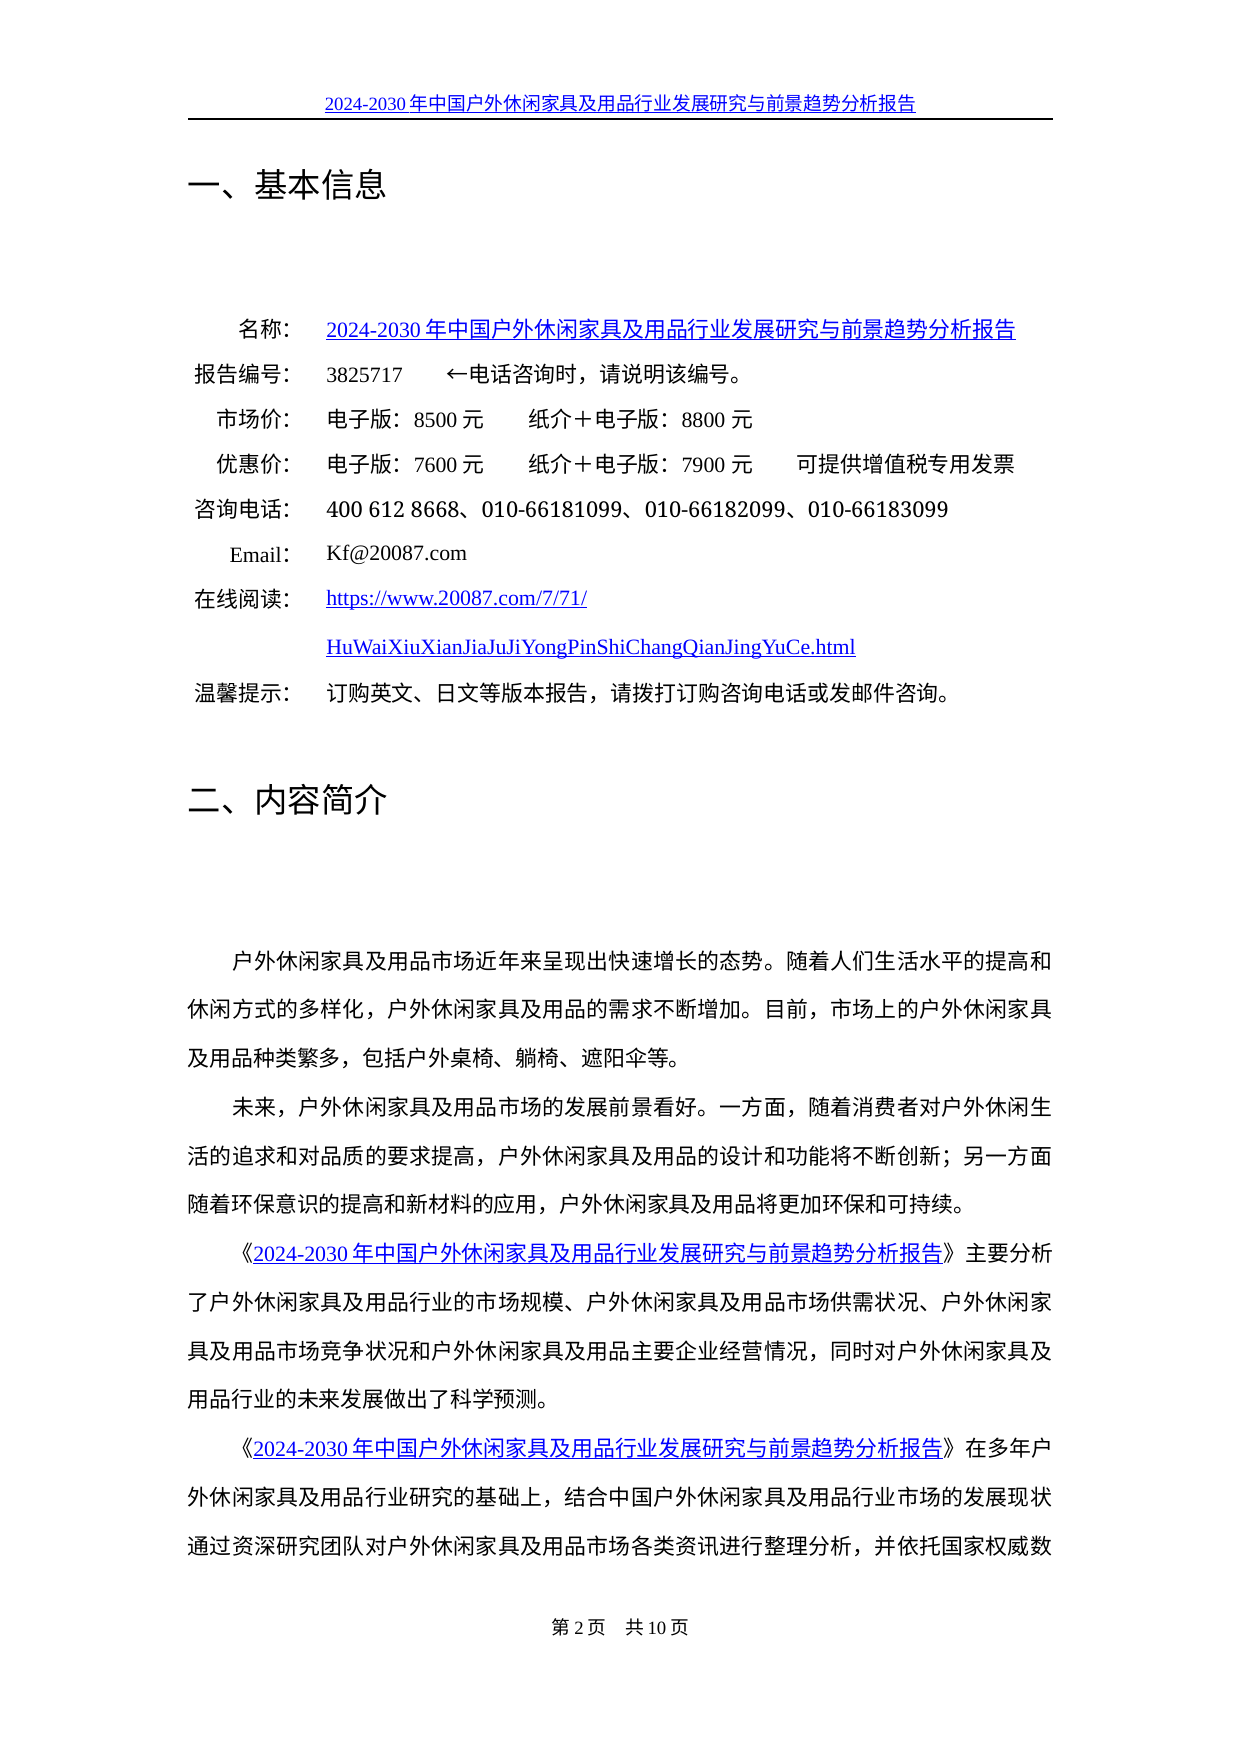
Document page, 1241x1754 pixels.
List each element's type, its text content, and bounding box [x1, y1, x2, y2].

table_cell 电子版：8500 元 纸介＋电子版：8800 元 [315, 402, 1073, 447]
title 二、内容简介 [187, 766, 1053, 831]
table_cell 订购英文、日文等版本报告，请拨打订购咨询电话或发邮件咨询。 [315, 675, 1073, 720]
table_cell 温馨提示： [167, 675, 315, 720]
table_cell 报告编号： [167, 357, 315, 402]
table_cell 400 612 8668、010-66181099、010-66182099、010-66183099 [315, 492, 1073, 537]
title 一、基本信息 [187, 150, 1053, 215]
table_header 名称： [167, 312, 315, 357]
table_cell 3825717 ←电话咨询时，请说明该编号。 [315, 357, 1073, 402]
table_cell [315, 582, 1073, 675]
table_cell 市场价： [167, 402, 315, 447]
table_cell 咨询电话： [167, 492, 315, 537]
table_cell 电子版：7600 元 纸介＋电子版：7900 元 可提供增值税专用发票 [315, 447, 1073, 492]
table_cell 在线阅读： [167, 582, 315, 675]
table_cell Email： [167, 537, 315, 582]
table_header 2024-2030年中国户外休闲家具及用品行业发展研究与前景趋势分析报告 [315, 312, 1073, 357]
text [187, 943, 1053, 1561]
table_cell Kf@20087.com [315, 537, 1073, 582]
table_cell 优惠价： [167, 447, 315, 492]
